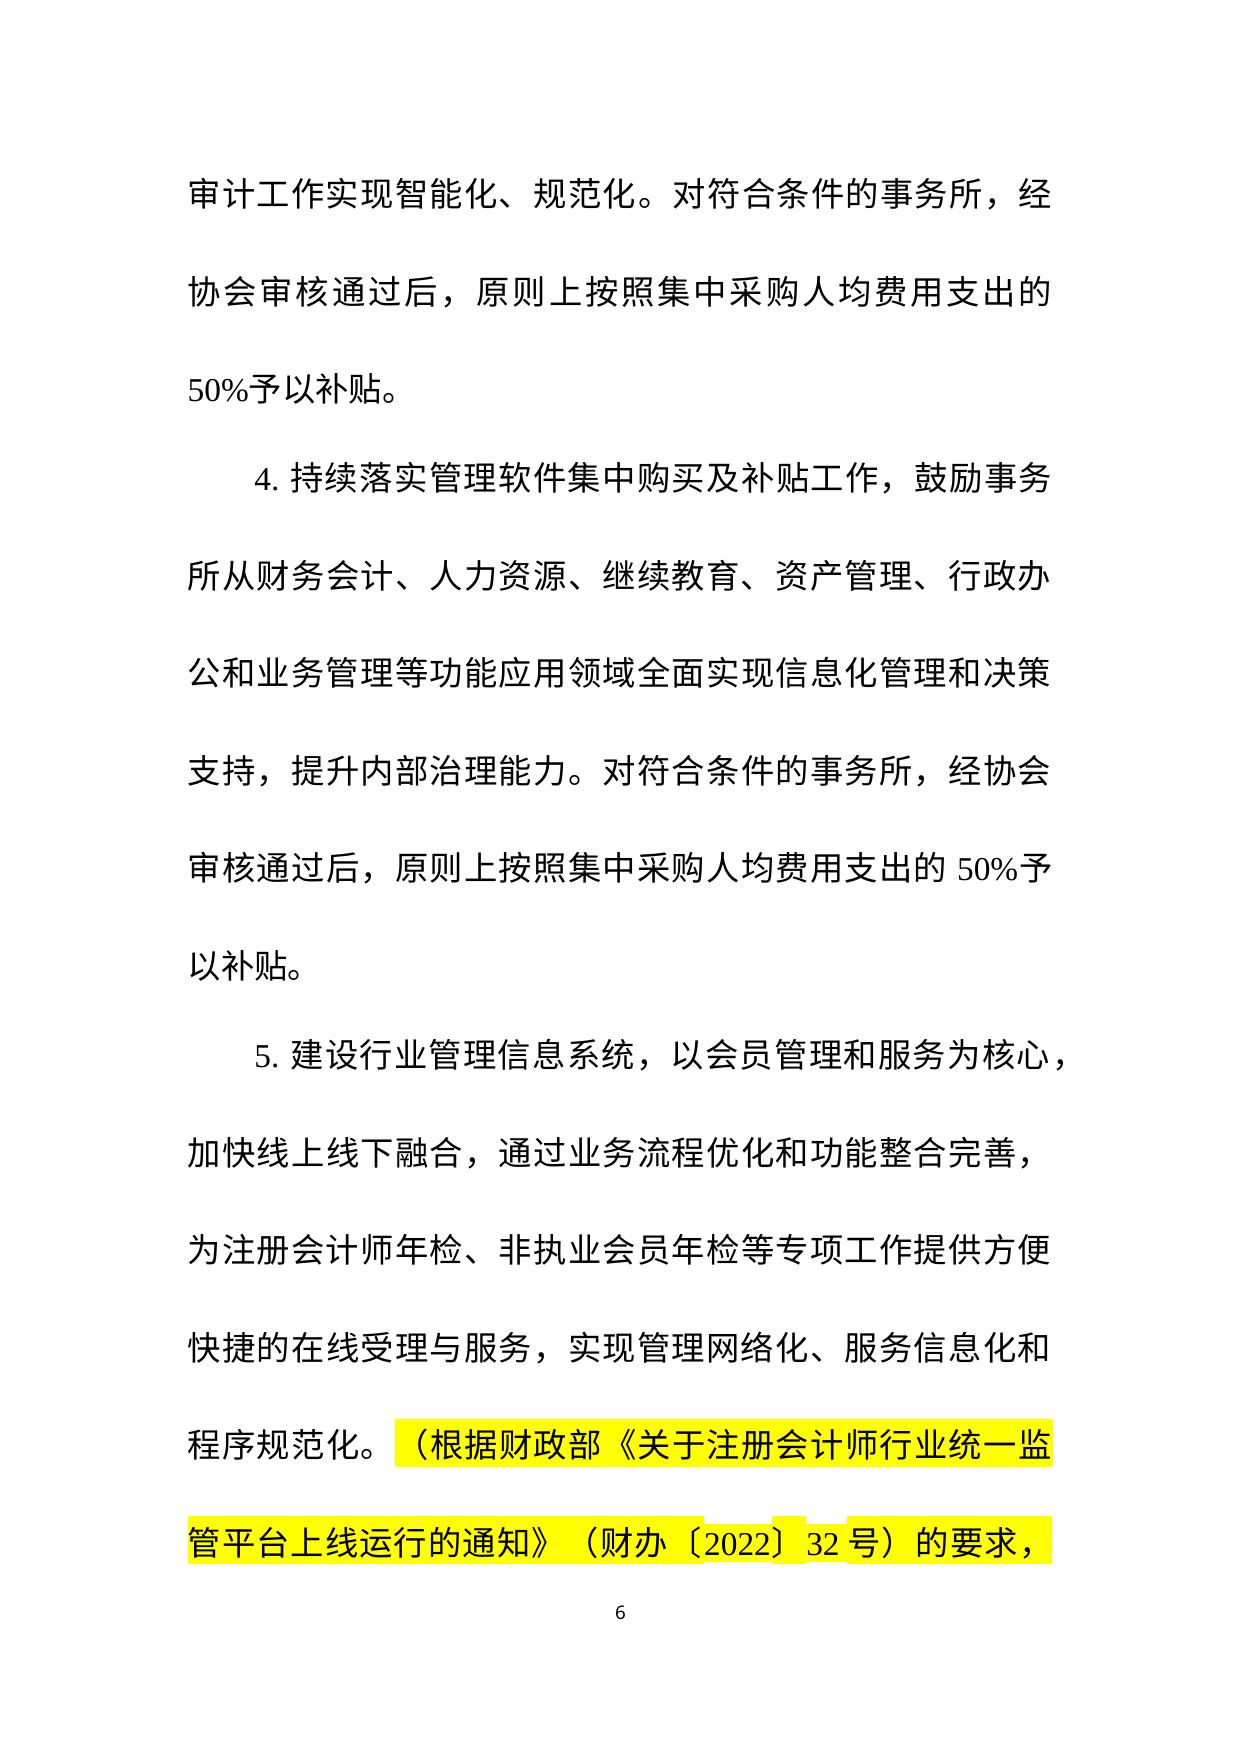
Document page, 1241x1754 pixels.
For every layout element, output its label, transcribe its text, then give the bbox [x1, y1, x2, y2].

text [187, 160, 1053, 420]
text 4. 持续落实管理软件集中购买及补贴工作，鼓励事务所从财务会计、人力资源、继续教育、资产管理、行政办公和业务管理等功能应用领域全面实现信息化管理和决策支持，提升内部治理能力。对符合条件的事务所，经协会审核通过后，原则上按照集中采购人均费用支出的50%予以补贴。 [187, 444, 1053, 996]
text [187, 1020, 1053, 1573]
